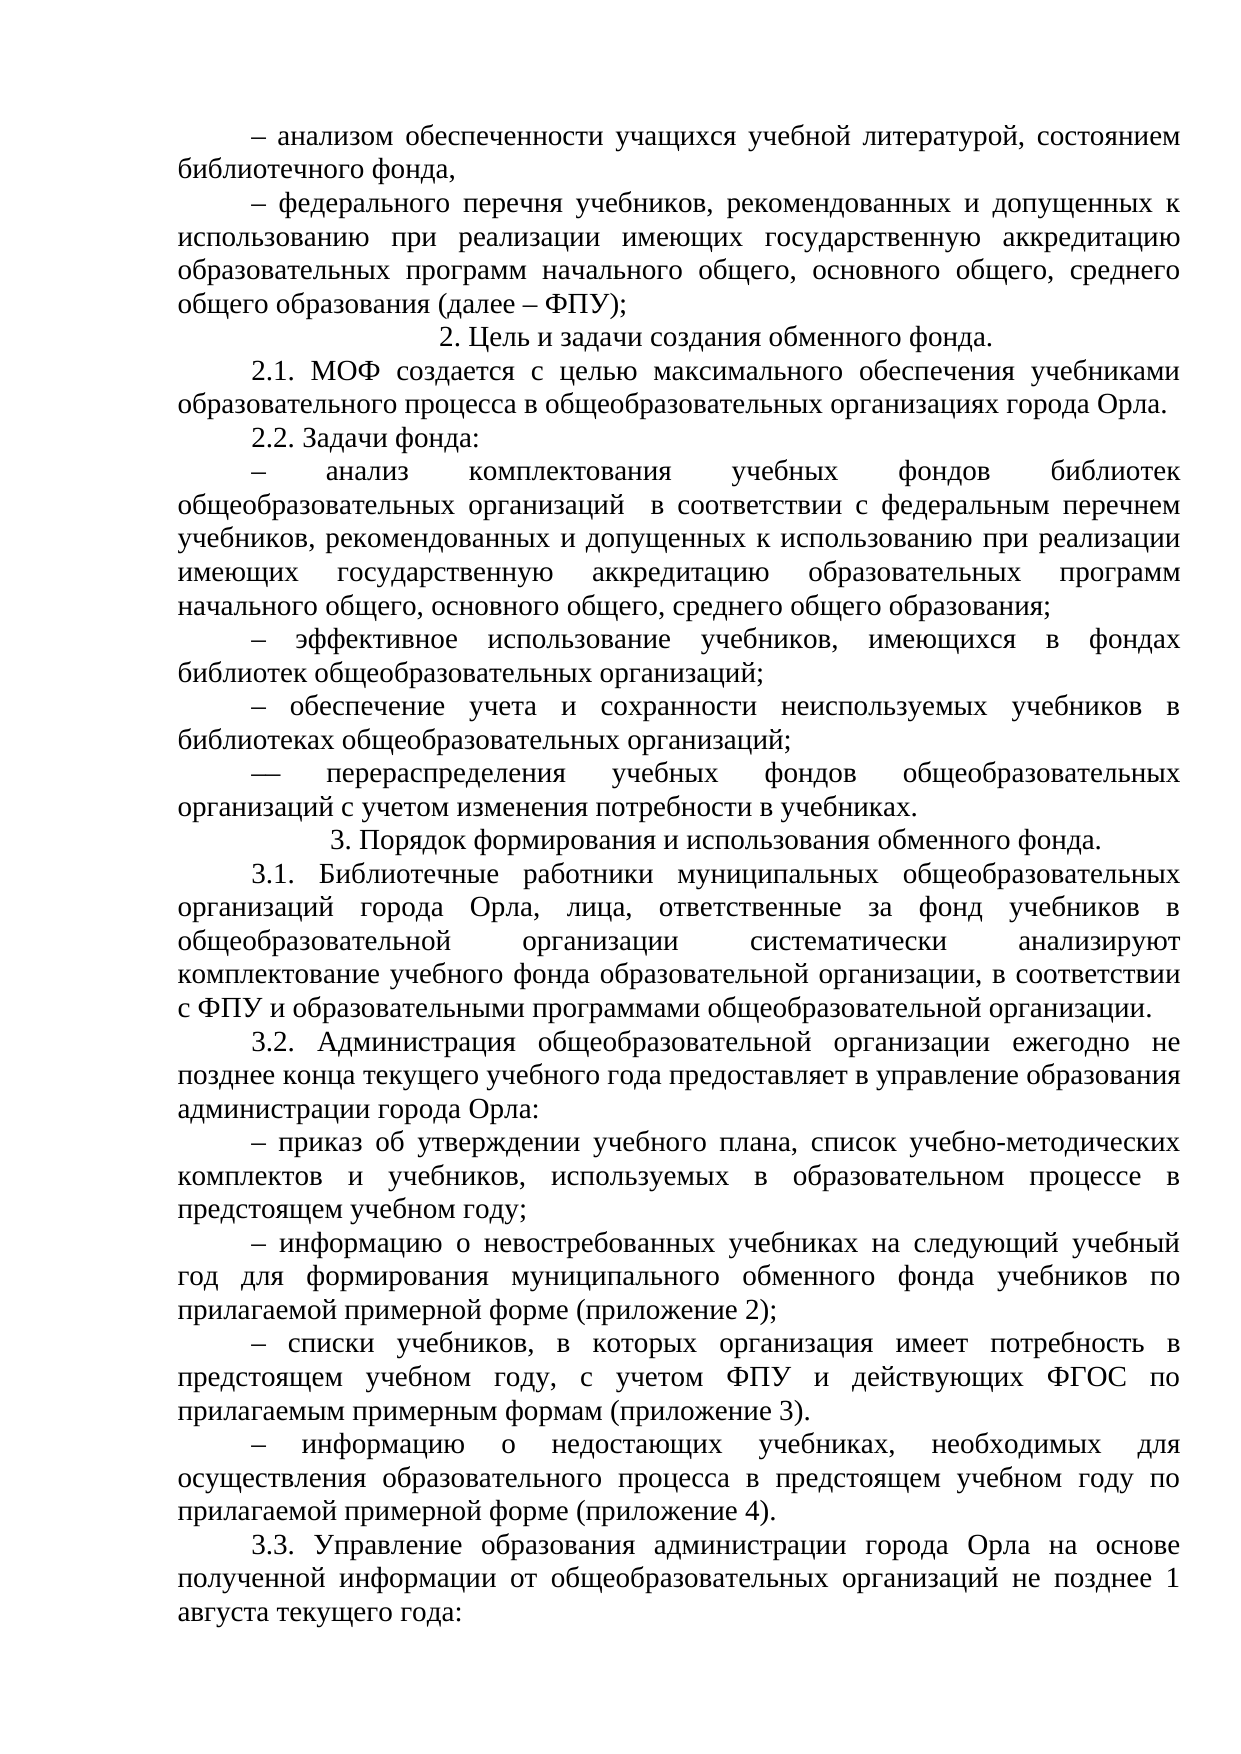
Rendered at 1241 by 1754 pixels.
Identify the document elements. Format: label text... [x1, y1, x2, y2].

text – приказ об утверждении учебного плана, список учебно-методических комплектов и учебников, используемых в образовательном процессе в предстоящем учебном году; [177, 1124, 1181, 1225]
text – обеспечение учета и сохранности неиспользуемых учебников в библиотеках общеобразовательных организаций; [177, 688, 1181, 755]
text – информацию о недостающих учебниках, необходимых для осуществления образовательного процесса в предстоящем учебном году по прилагаемой примерной форме (приложение 4). [177, 1426, 1181, 1527]
text 3.2. Администрация общеобразовательной организации ежегодно не позднее конца текущего учебного года предоставляет в управление образования администрации города Орла: [177, 1024, 1181, 1124]
text 3.3. Управление образования администрации города Орла на основе полученной информации от общеобразовательных организаций не позднее 1 августа текущего года: [177, 1527, 1181, 1627]
text 2.1. МОФ создается с целью максимального обеспечения учебниками образовательного процесса в общеобразовательных организациях города Орла. [177, 353, 1181, 420]
text – эффективное использование учебников, имеющихся в фондах библиотек общеобразовательных организаций; [177, 621, 1181, 688]
text 3.1. Библиотечные работники муниципальных общеобразовательных организаций города Орла, лица, ответственные за фонд учебников в общеобразовательной организации систематически анализируют комплектование учебного фонда образовательной организации, в соответствии с ФПУ и образовательными программами общеобразовательной организации. [177, 856, 1181, 1024]
text – федерального перечня учебников, рекомендованных и допущенных к использованию при реализации имеющих государственную аккредитацию образовательных программ начального общего, основного общего, среднего общего образования (далее – ФПУ); [177, 185, 1181, 319]
text –– перераспределения учебных фондов общеобразовательных организаций с учетом изменения потребности в учебниках. [177, 755, 1181, 822]
text 2. Цель и задачи создания обменного фонда. [177, 319, 1181, 353]
text – списки учебников, в которых организация имеет потребность в предстоящем учебном году, с учетом ФПУ и действующих ФГОС по прилагаемым примерным формам (приложение 3). [177, 1326, 1181, 1426]
text 2.2. Задачи фонда: [177, 420, 1181, 453]
text – анализом обеспеченности учащихся учебной литературой, состоянием библиотечного фонда, [177, 118, 1181, 185]
text – информацию о невостребованных учебниках на следующий учебный год для формирования муниципального обменного фонда учебников по прилагаемой примерной форме (приложение 2); [177, 1225, 1181, 1326]
text – анализ комплектования учебных фондов библиотек общеобразовательных организаций в соответствии с федеральным перечнем учебников, рекомендованных и допущенных к использованию при реализации имеющих государственную аккредитацию образовательных программ начального общего, основного общего, среднего общего образования; [177, 453, 1181, 621]
text 3. Порядок формирования и использования обменного фонда. [177, 822, 1181, 856]
